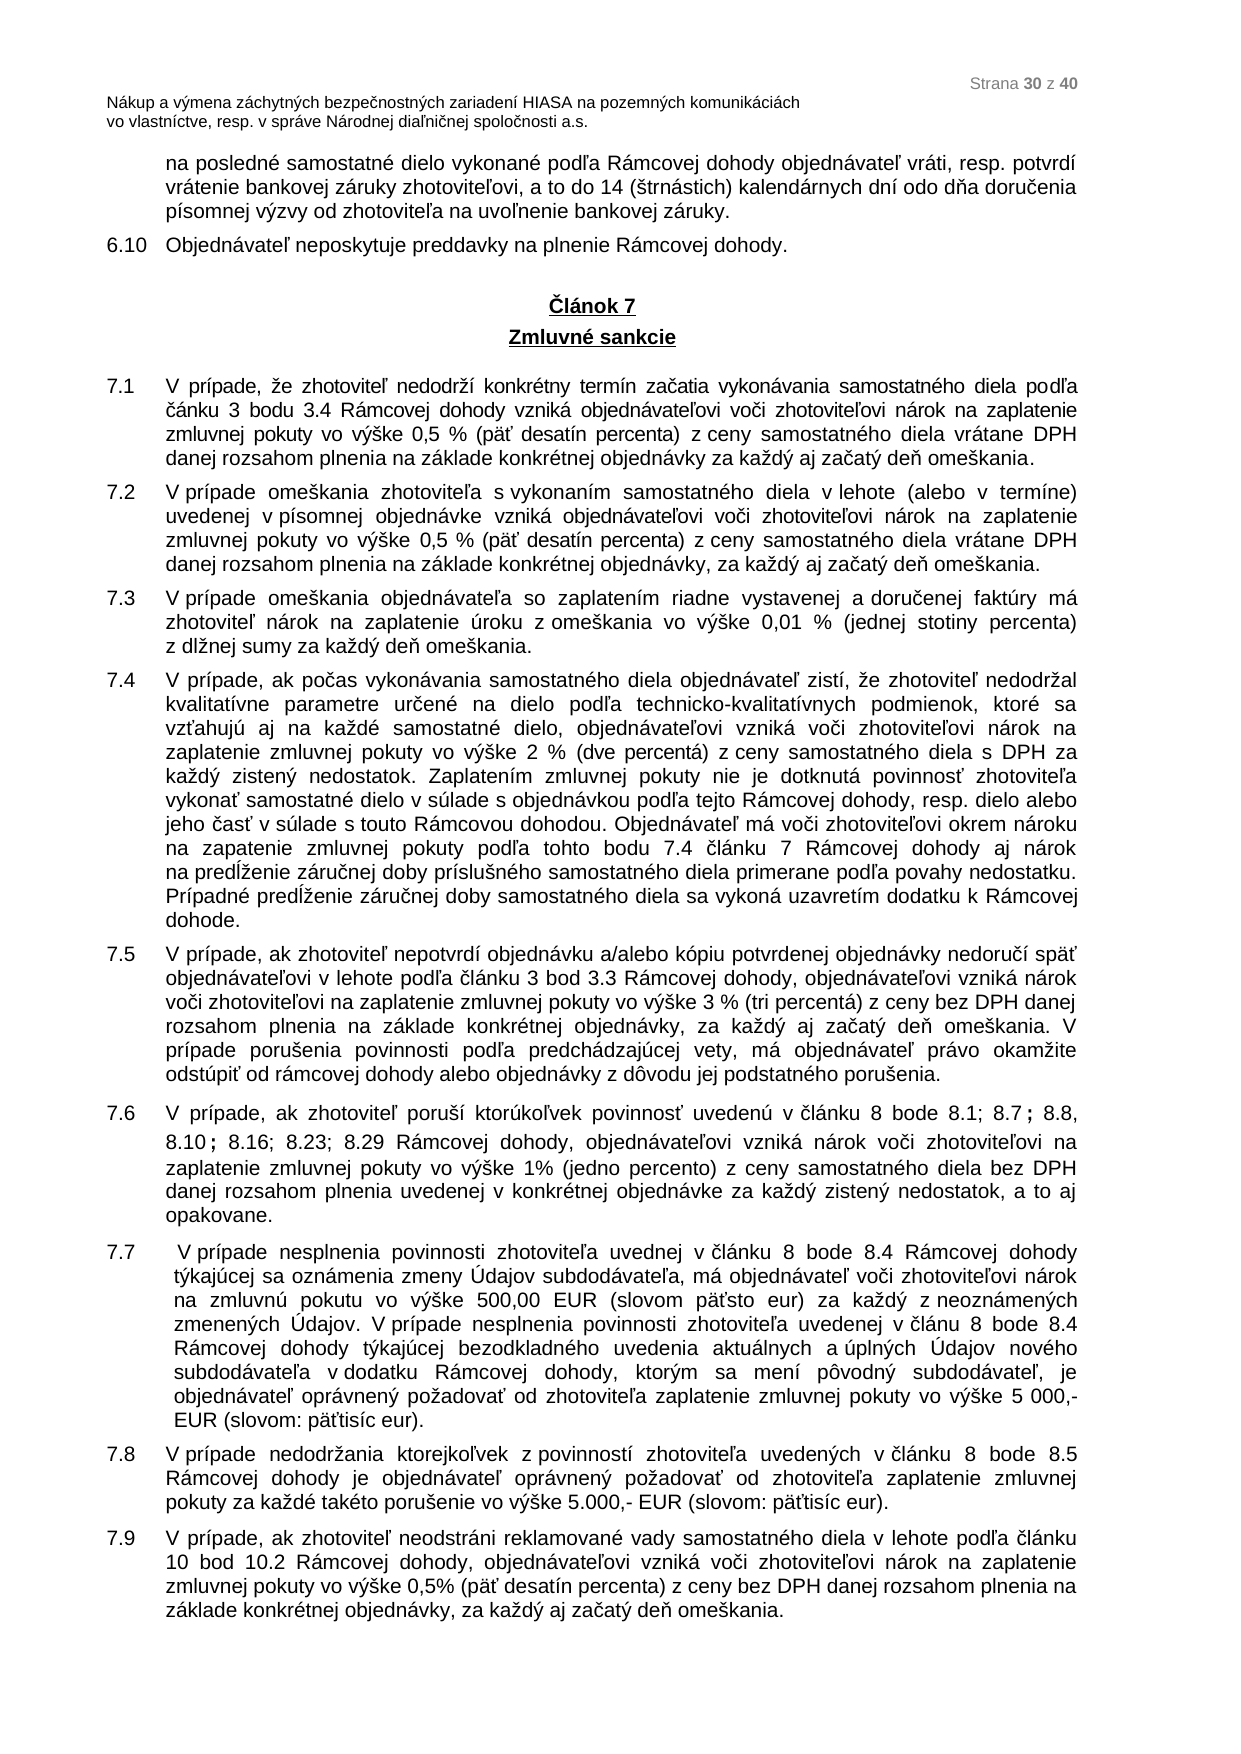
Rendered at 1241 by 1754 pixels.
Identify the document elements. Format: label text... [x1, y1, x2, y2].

list V prípade, ak počas vykonávania samostatného diela objednávateľ zistí, že zhotoviteľ nedodržal kvalitatívne parametre určené na dielo podľa technicko-kvalitatívnych podmienok, ktoré sa vzťahujú aj na každé samostatné dielo, objednávateľovi vzniká voči zhotoviteľovi nárok na zaplatenie zmluvnej pokuty vo výške 2 % (dve percentá) z ceny samostatného diela s DPH za každý zistený nedostatok. Zaplatením zmluvnej pokuty nie je dotknutá povinnosť zhotoviteľa vykonať samostatné dielo v súlade s objednávkou podľa tejto Rámcovej dohody, resp. dielo alebo jeho časť v súlade s touto Rámcovou dohodou. Objednávateľ má voči zhotoviteľovi okrem nároku na zapatenie zmluvnej pokuty podľa tohto bodu 7.4 článku 7 Rámcovej dohody aj nárok na predĺženie záručnej doby príslušného samostatného diela primerane podľa povahy nedostatku. Prípadné predĺženie záručnej doby samostatného diela sa vykoná uzavretím dodatku k Rámcovej dohode. [106, 668, 1078, 932]
text Zmluvné sankcie [106, 324, 1078, 348]
list V prípade nesplnenia povinnosti zhotoviteľa uvednej v článku 8 bode 8.4 Rámcovej dohody týkajúcej sa oznámenia zmeny Údajov subdodávateľa, má objednávateľ voči zhotoviteľovi nárok na zmluvnú pokutu vo výške 500,00 EUR (slovom päťsto eur) za každý z neoznámených zmenených Údajov. V prípade nesplnenia povinnosti zhotoviteľa uvedenej v článu 8 bode 8.4 Rámcovej dohody týkajúcej bezodkladného uvedenia aktuálnych a úplných Údajov nového subdodávateľa v dodatku Rámcovej dohody, ktorým sa mení pôvodný subdodávateľ, je objednávateľ oprávnený požadovať od zhotoviteľa zaplatenie zmluvnej pokuty vo výške 5 000,- EUR (slovom: päťtisíc eur). [106, 1240, 1078, 1431]
list V prípade omeškania zhotoviteľa s vykonaním samostatného diela v lehote (alebo v termíne) uvedenej v písomnej objednávke vzniká objednávateľovi voči zhotoviteľovi nárok na zaplatenie zmluvnej pokuty vo výške 0,5 % (päť desatín percenta) z ceny samostatného diela vrátane DPH danej rozsahom plnenia na základe konkrétnej objednávky, za každý aj začatý deň omeškania. [106, 480, 1078, 576]
text Článok 7 [106, 294, 1078, 318]
list V prípade, ak zhotoviteľ poruší ktorúkoľvek povinnosť uvedenú v článku 8 bode 8.1; 8.7ꓼ 8.8, 8.10ꓼ 8.16; 8.23; 8.29 Rámcovej dohody, objednávateľovi vzniká nárok voči zhotoviteľovi na zaplatenie zmluvnej pokuty vo výške 1% (jedno percento) z ceny samostatného diela bez DPH danej rozsahom plnenia uvedenej v konkrétnej objednávke za každý zistený nedostatok, a to aj opakovane. [106, 1098, 1078, 1227]
list V prípade omeškania objednávateľa so zaplatením riadne vystavenej a doručenej faktúry má zhotoviteľ nárok na zaplatenie úroku z omeškania vo výške 0,01 % (jednej stotiny percenta) z dlžnej sumy za každý deň omeškania. [106, 586, 1078, 658]
list V prípade, ak zhotoviteľ nepotvrdí objednávku a/alebo kópiu potvrdenej objednávky nedoručí späť objednávateľovi v lehote podľa článku 3 bod 3.3 Rámcovej dohody, objednávateľovi vzniká nárok voči zhotoviteľovi na zaplatenie zmluvnej pokuty vo výške 3 % (tri percentá) z ceny bez DPH danej rozsahom plnenia na základe konkrétnej objednávky, za každý aj začatý deň omeškania. V prípade porušenia povinnosti podľa predchádzajúcej vety, má objednávateľ právo okamžite odstúpiť od rámcovej dohody alebo objednávky z dôvodu jej podstatného porušenia. [106, 942, 1078, 1086]
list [106, 151, 1078, 222]
list V prípade, že zhotoviteľ nedodrží konkrétny termín začatia vykonávania samostatného diela podľa čánku 3 bodu 3.4 Rámcovej dohody vzniká objednávateľovi voči zhotoviteľovi nárok na zaplatenie zmluvnej pokuty vo výške 0,5 % (päť desatín percenta) z ceny samostatného diela vrátane DPH danej rozsahom plnenia na základe konkrétnej objednávky za každý aj začatý deň omeškania. [106, 373, 1078, 469]
text 6.10 Objednávateľ neposkytuje preddavky na plnenie Rámcovej dohody. [106, 233, 1078, 257]
list V prípade, ak zhotoviteľ neodstráni reklamované vady samostatného diela v lehote podľa článku 10 bod 10.2 Rámcovej dohody, objednávateľovi vzniká voči zhotoviteľovi nárok na zaplatenie zmluvnej pokuty vo výške 0,5% (päť desatín percenta) z ceny bez DPH danej rozsahom plnenia na základe konkrétnej objednávky, za každý aj začatý deň omeškania. [106, 1526, 1078, 1622]
list V prípade nedodržania ktorejkoľvek z povinností zhotoviteľa uvedených v článku 8 bode 8.5 Rámcovej dohody je objednávateľ oprávnený požadovať od zhotoviteľa zaplatenie zmluvnej pokuty za každé takéto porušenie vo výške 5.000,- EUR (slovom: päťtisíc eur). [106, 1442, 1078, 1514]
